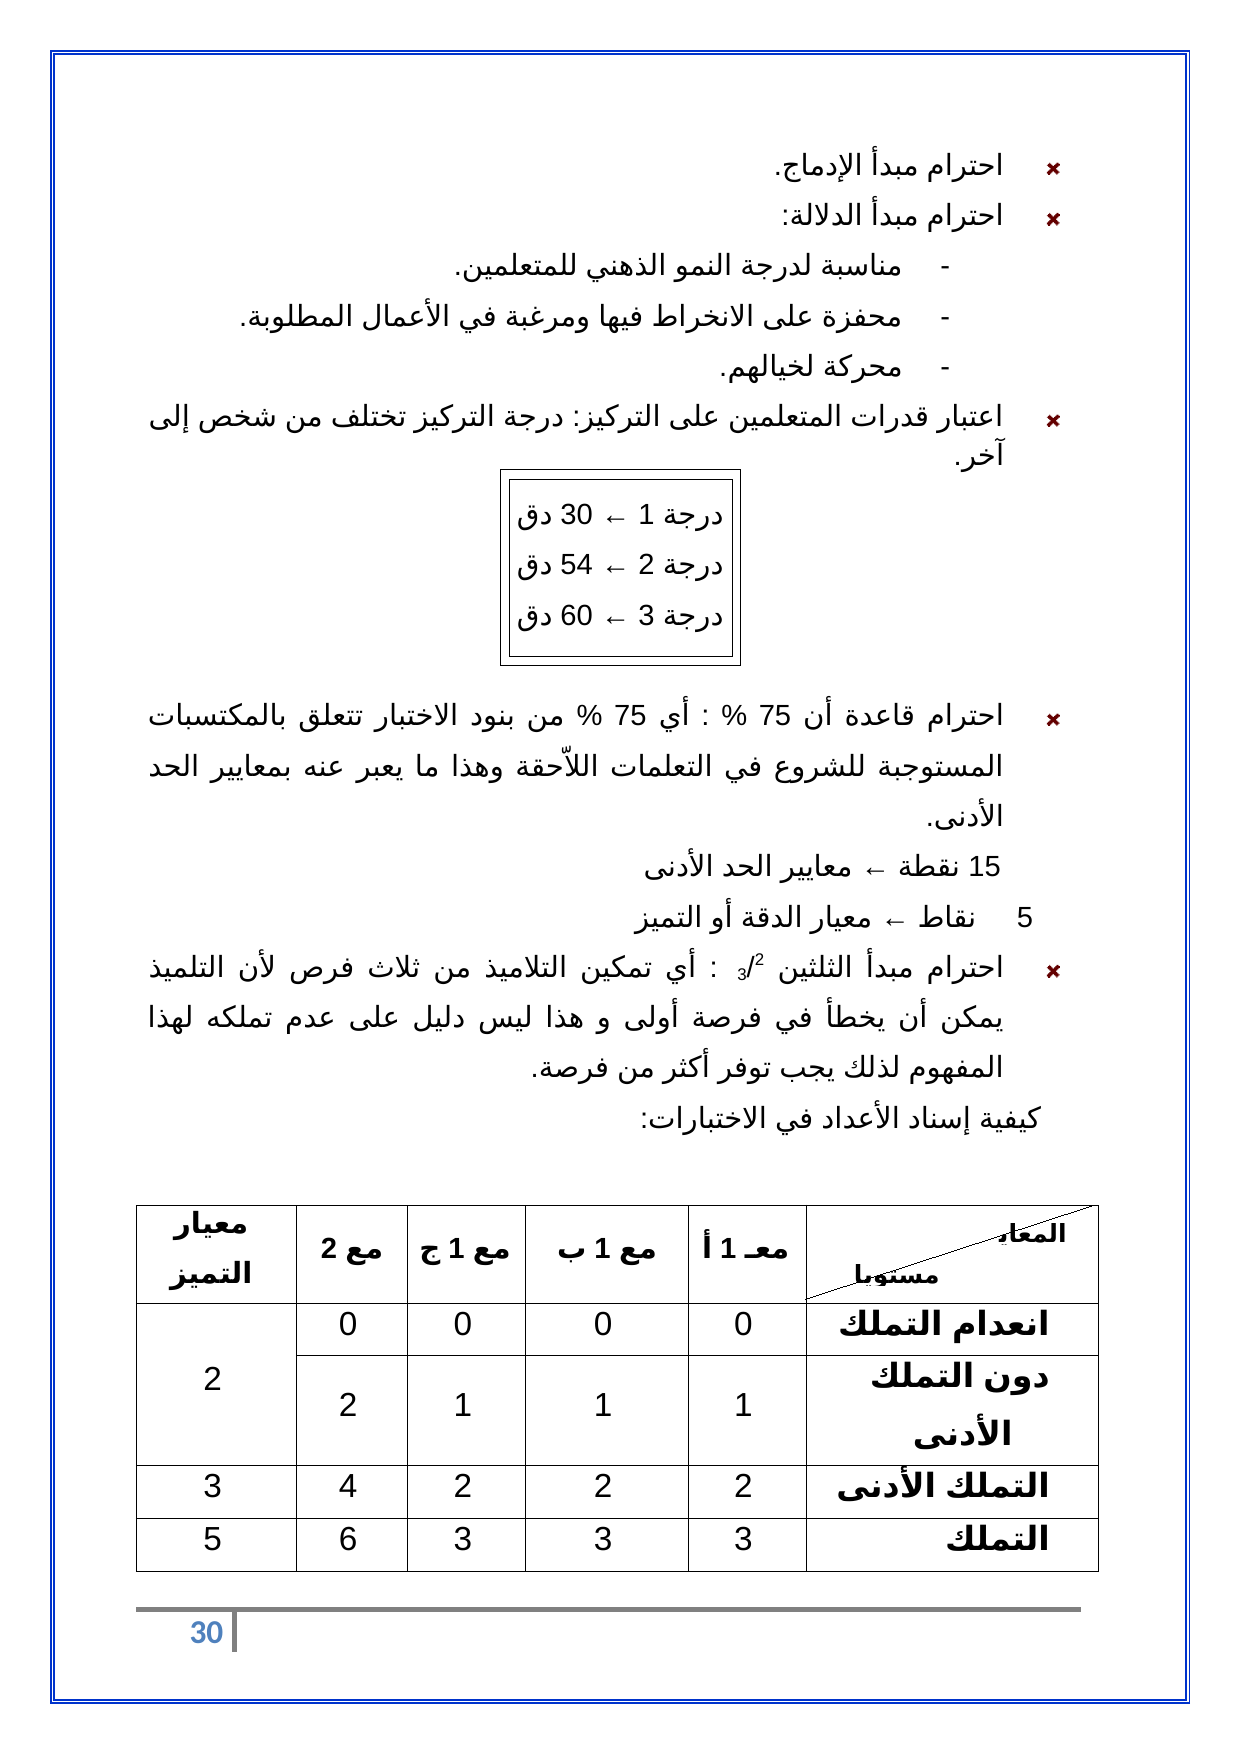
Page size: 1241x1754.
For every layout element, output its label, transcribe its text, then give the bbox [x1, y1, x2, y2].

picture [1042, 158, 1060, 175]
table_cell 0 [408, 1304, 525, 1355]
list احترام قاعدة أن 75 % : أي 75 % من بنود الاختبار تتعلق بالمكتسبات المستوجبة للشروع في التعلمات اللاّحقة وهذا ما يعبر عنه بمعايير الحد الأدنى. [148, 698, 1042, 832]
table_cell التملك الأدنى [807, 1466, 1098, 1518]
table_header [807, 1206, 1098, 1303]
picture [1042, 208, 1060, 226]
list محركة لخيالهم. [148, 349, 940, 382]
table_cell 0 [689, 1304, 806, 1355]
table_cell 2 [408, 1466, 525, 1518]
list اعتبار قدرات المتعلمين على التركيز: درجة التركيز تختلف من شخص إلى آخر. [148, 399, 1042, 471]
picture [1042, 960, 1060, 978]
table_cell انعدام التملك [807, 1304, 1098, 1355]
table_cell 4 [297, 1466, 407, 1518]
table_cell 2 [689, 1466, 806, 1518]
table_header مع 1 ج [408, 1206, 525, 1303]
text درجة 2 ← 54 دق [148, 547, 1093, 581]
table_cell 5 [137, 1519, 296, 1571]
table_header مع 2 [297, 1206, 407, 1303]
table_cell 3 [408, 1519, 525, 1571]
table_cell 0 [297, 1304, 407, 1355]
text 15 نقطة ← معايير الحد الأدنى [148, 849, 1041, 883]
list احترام مبدأ الإدماج. [148, 148, 1042, 181]
table_cell 2 [526, 1466, 688, 1518]
table_cell 0 [526, 1304, 688, 1355]
table_cell 2 [137, 1304, 296, 1465]
table_cell التملك الأقصى [807, 1519, 1098, 1571]
text درجة 3 ← 60 دق [148, 598, 1093, 631]
table_header معيار التميز [137, 1206, 296, 1303]
table_cell دون التملك الأدنى [807, 1356, 1098, 1465]
text 5 نقاط ← معيار الدقة أو التميز [148, 899, 1041, 933]
table_cell 3 [137, 1466, 296, 1518]
table_header مع 1 ب [526, 1206, 688, 1303]
list مناسبة لدرجة النمو الذهني للمتعلمين. [148, 248, 940, 282]
text درجة 1 ← 30 دق [148, 497, 1093, 531]
table_cell 3 [689, 1519, 806, 1571]
list احترام مبدأ الدلالة: [148, 198, 1042, 231]
table_cell 1 [526, 1356, 688, 1465]
text كيفية إسناد الأعداد في الاختبارات: [148, 1101, 1041, 1134]
list احترام مبدأ الثلثين 3/2 : أي تمكين التلاميذ من ثلاث فرص لأن التلميذ يمكن أن يخطأ في فرصة أولى و هذا ليس دليل على عدم تملكه لهذا المفهوم لذلك يجب توفر أكثر من فرصة. [148, 950, 1042, 1084]
table_cell 6 [297, 1519, 407, 1571]
table_header معـ 1 أ [689, 1206, 806, 1303]
table_cell 2 [297, 1356, 407, 1465]
table_cell 3 [526, 1519, 688, 1571]
table_cell 1 [689, 1356, 806, 1465]
list محفزة على الانخراط فيها ومرغبة في الأعمال المطلوبة. [148, 298, 940, 332]
picture [1042, 709, 1060, 726]
table_cell 1 [408, 1356, 525, 1465]
picture [1042, 410, 1060, 427]
